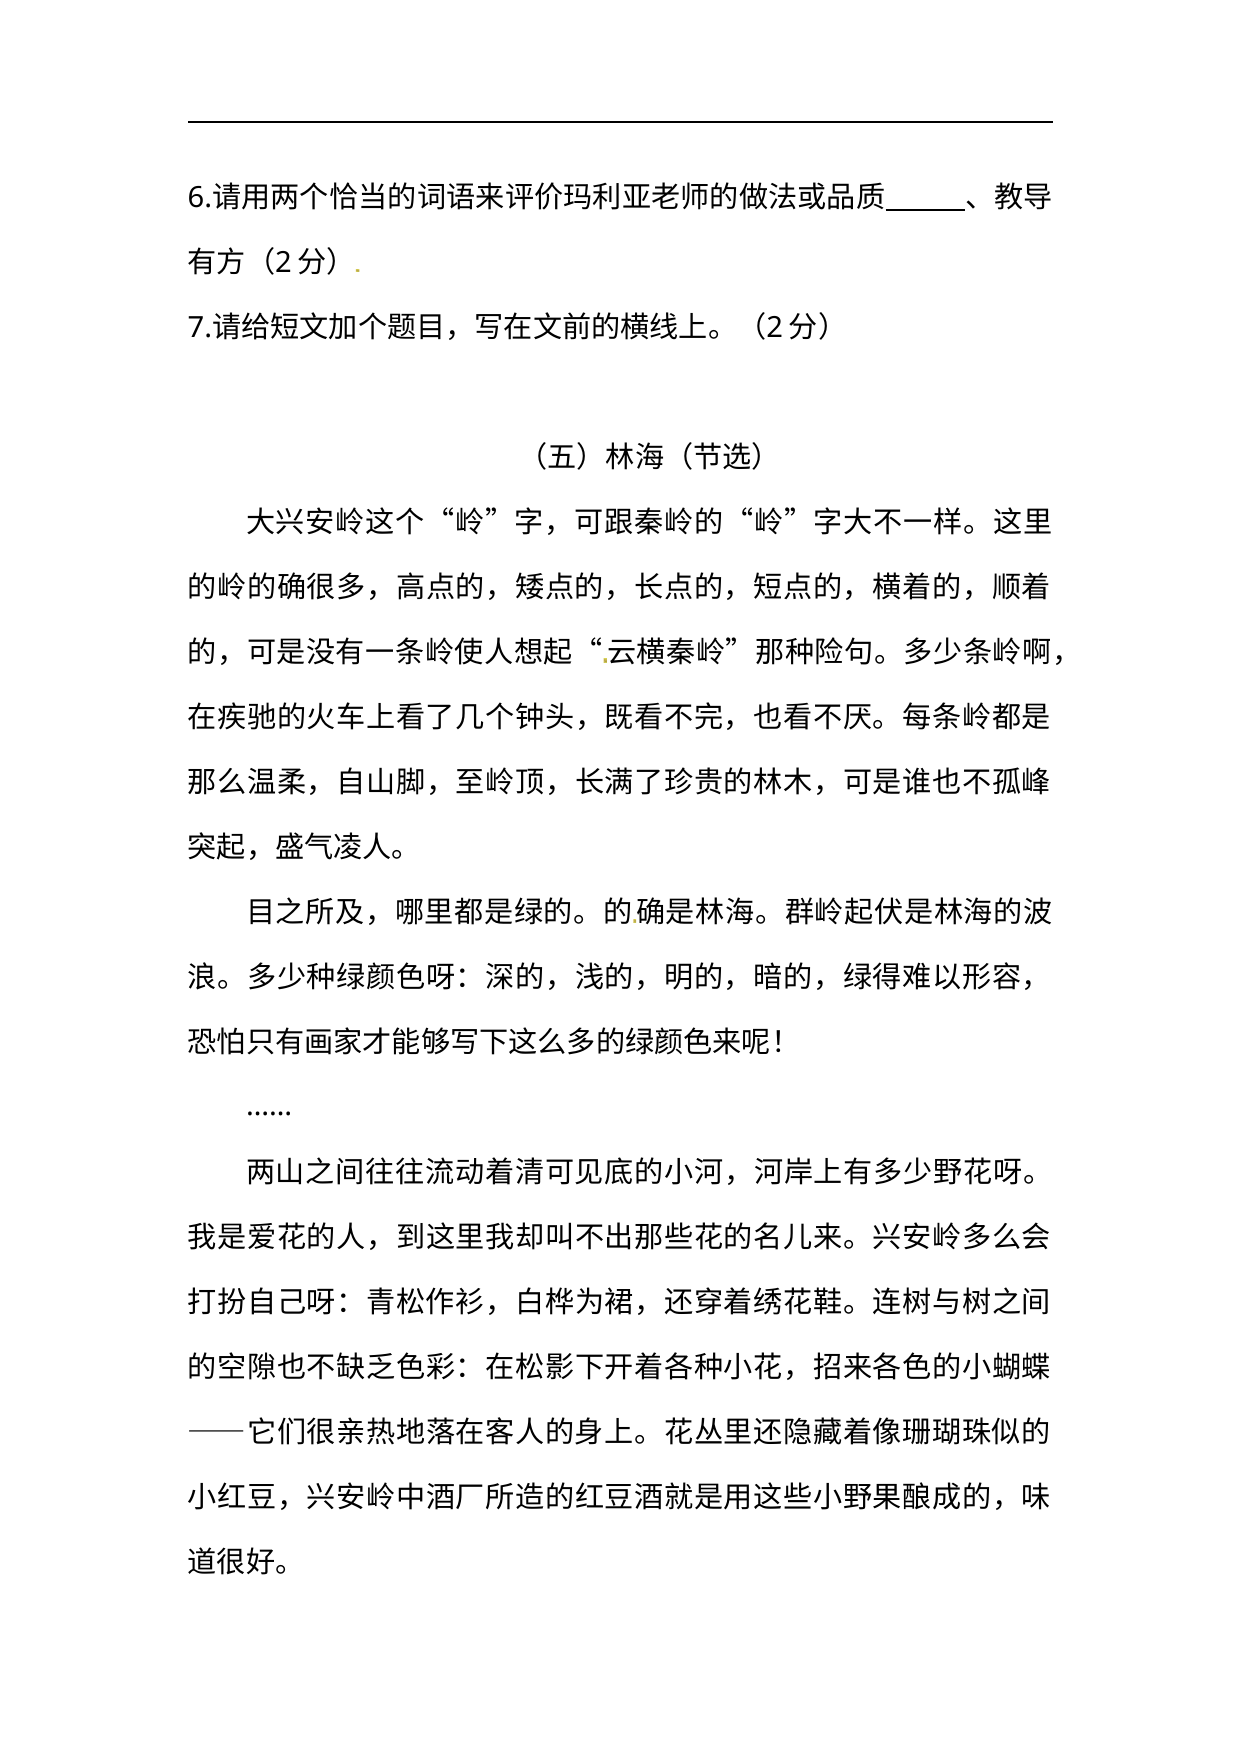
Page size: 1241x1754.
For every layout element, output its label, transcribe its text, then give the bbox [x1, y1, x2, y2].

text 6.请用两个恰当的词语来评价玛利亚老师的做法或品质 、教导有方（2分） [187, 162, 1053, 292]
text 大兴安岭这个“岭”字，可跟秦岭的“岭”字大不一样。这里的岭的确很多，高点的，矮点的，长点的，短点的，横着的，顺着的，可是没有一条岭使人想起“云横秦岭”那种险句。多少条岭啊，在疾驰的火车上看了几个钟头，既看不完，也看不厌。每条岭都是那么温柔，自山脚，至岭顶，长满了珍贵的林木，可是谁也不孤峰突起，盛气凌人。 [187, 487, 1053, 877]
text 7.请给短文加个题目，写在文前的横线上。（2分） [187, 292, 1053, 357]
text …… [187, 1072, 1053, 1137]
text （五）林海（节选） [187, 422, 1053, 487]
text 目之所及，哪里都是绿的。的确是林海。群岭起伏是林海的波浪。多少种绿颜色呀：深的，浅的，明的，暗的，绿得难以形容，恐怕只有画家才能够写下这么多的绿颜色来呢！ [187, 877, 1053, 1072]
text 两山之间往往流动着清可见底的小河，河岸上有多少野花呀。我是爱花的人，到这里我却叫不出那些花的名儿来。兴安岭多么会打扮自己呀：青松作衫，白桦为裙，还穿着绣花鞋。连树与树之间的空隙也不缺乏色彩：在松影下开着各种小花，招来各色的小蝴蝶——它们很亲热地落在客人的身上。花丛里还隐藏着像珊瑚珠似的小红豆，兴安岭中酒厂所造的红豆酒就是用这些小野果酿成的，味道很好。 [187, 1137, 1053, 1592]
